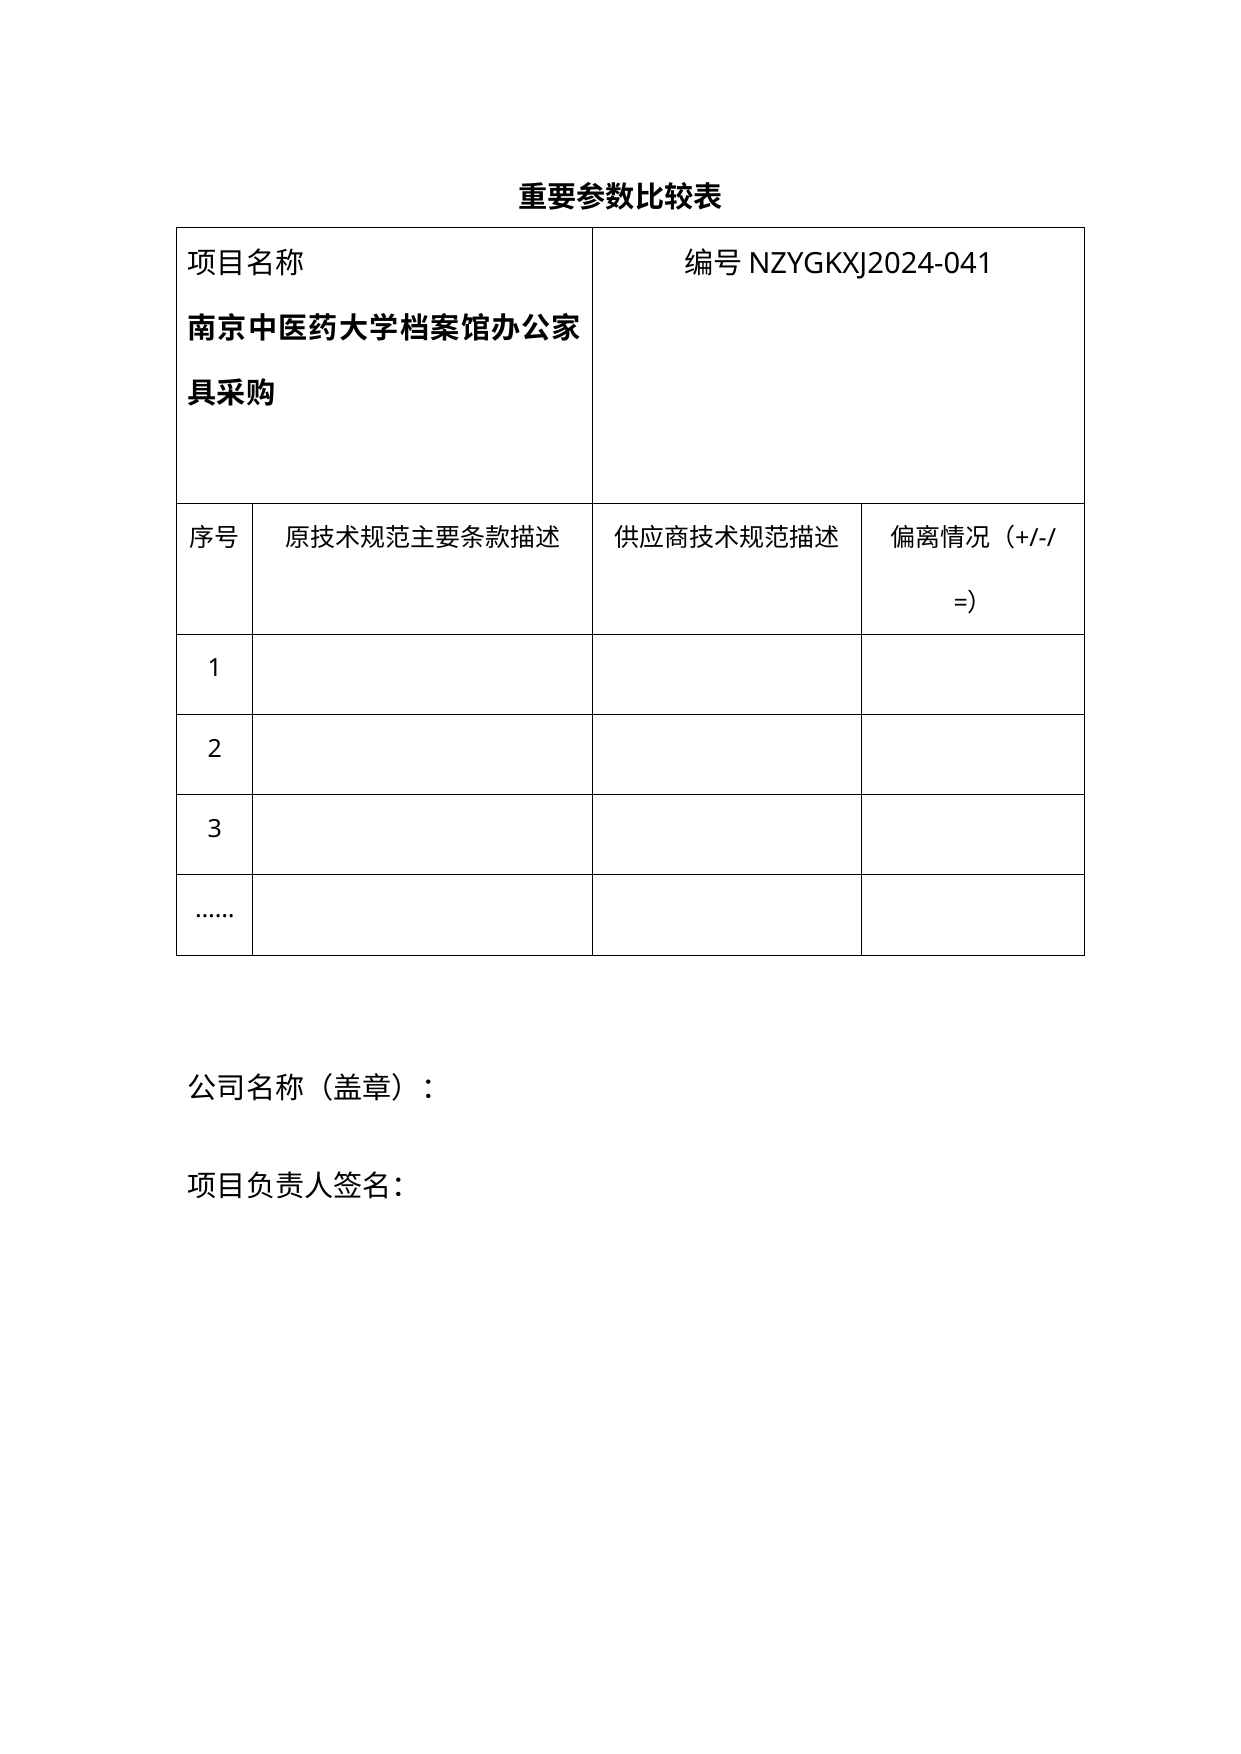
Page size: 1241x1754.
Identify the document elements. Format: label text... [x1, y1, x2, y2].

table_cell [862, 875, 1084, 955]
table_cell 偏离情况（+/-/=） [862, 504, 1084, 633]
table_header 项目名称 南京中医药大学档案馆办公家具采购 [177, 228, 592, 502]
table_cell …… [177, 875, 252, 955]
table_cell [593, 795, 861, 874]
table_cell [593, 875, 861, 955]
table_cell 1 [177, 635, 252, 714]
table_cell [862, 795, 1084, 874]
table_cell 序号 [177, 504, 252, 633]
table_header 编号NZYGKXJ2024-041 [593, 228, 1084, 502]
table_cell 2 [177, 715, 252, 794]
text 项目负责人签名： [187, 1151, 1053, 1216]
text 公司名称（盖章）： [187, 1053, 1053, 1118]
table_cell [253, 715, 592, 794]
table_cell 原技术规范主要条款描述 [253, 504, 592, 633]
table_cell [862, 715, 1084, 794]
table_cell 供应商技术规范描述 [593, 504, 861, 633]
table_cell 3 [177, 795, 252, 874]
text 重要参数比较表 [187, 162, 1053, 227]
table_cell [593, 715, 861, 794]
table_cell [253, 635, 592, 714]
table_cell [862, 635, 1084, 714]
table_cell [253, 795, 592, 874]
table_cell [593, 635, 861, 714]
table_cell [253, 875, 592, 955]
